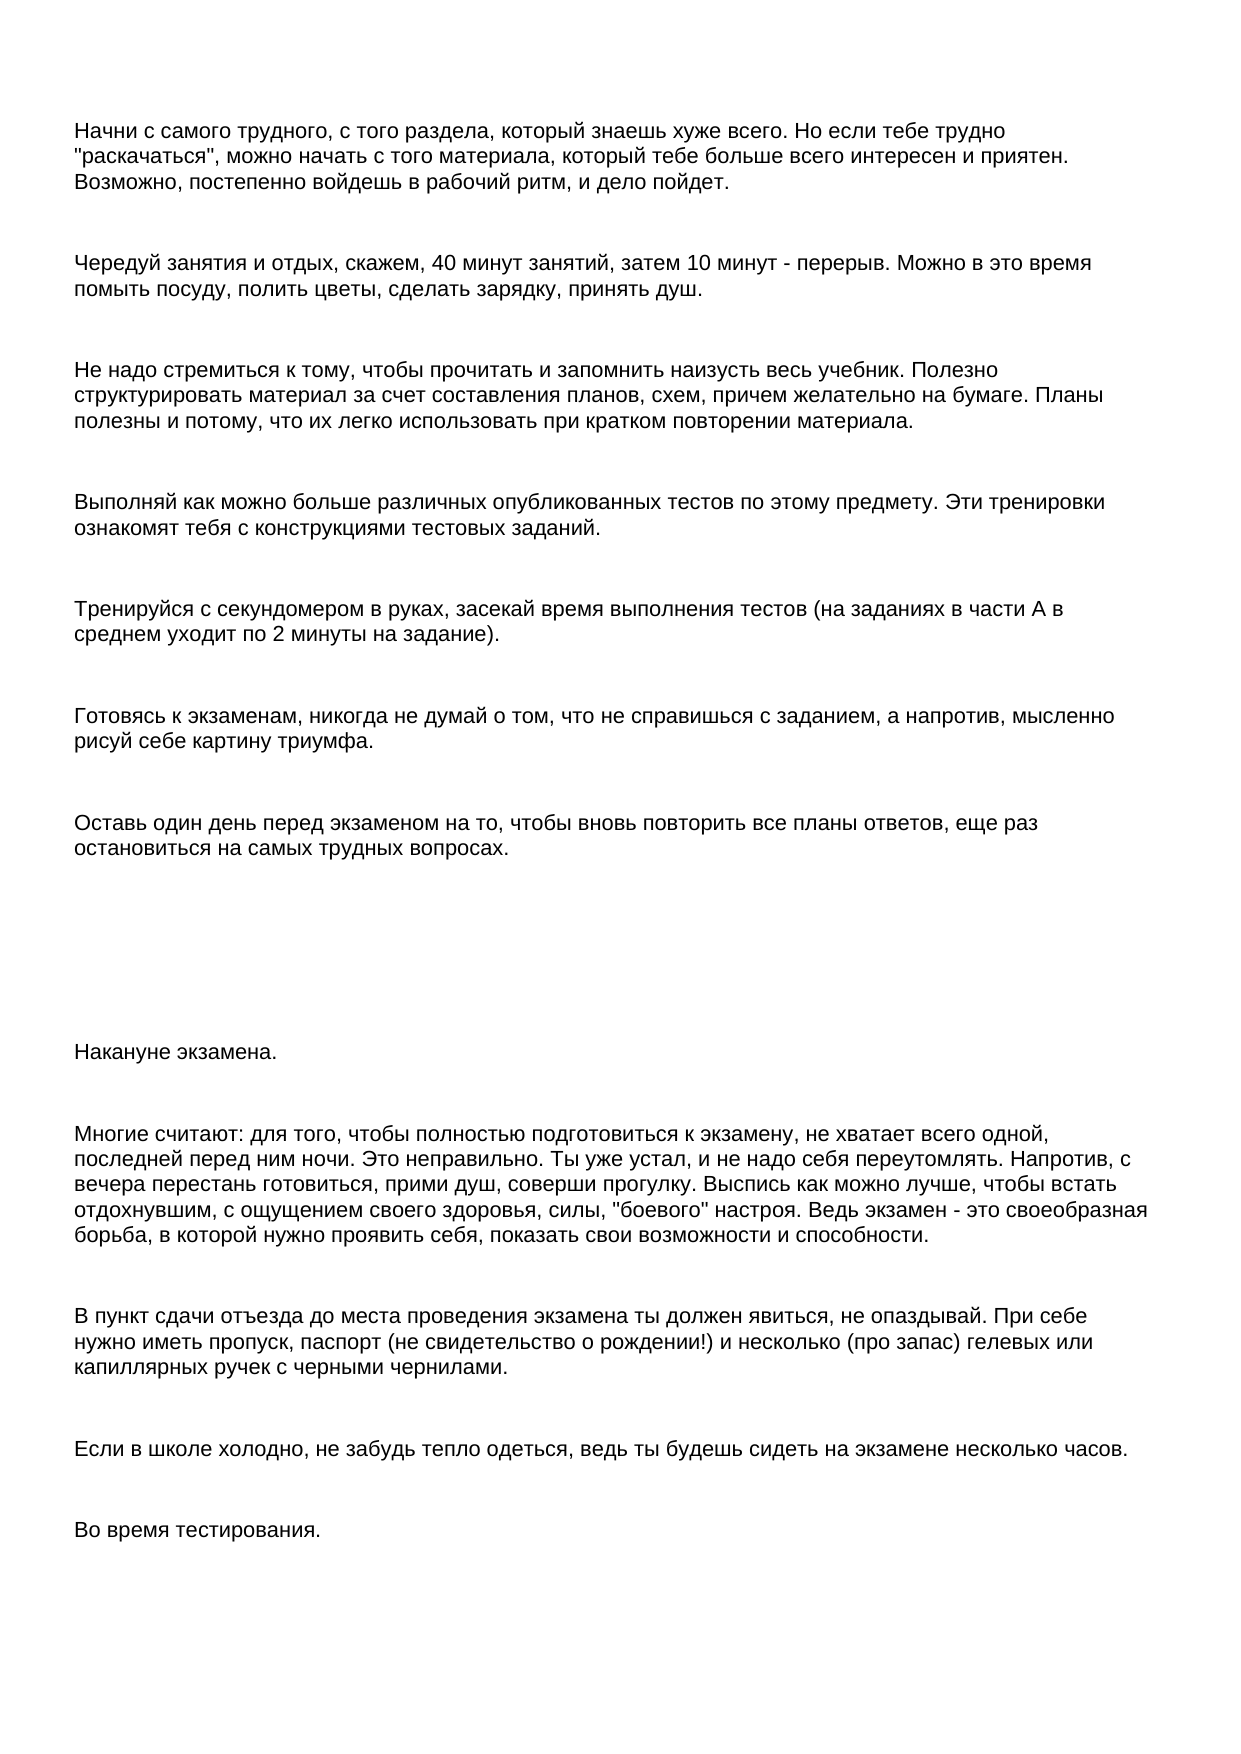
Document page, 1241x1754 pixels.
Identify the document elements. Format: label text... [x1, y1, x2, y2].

text Накануне экзамена. [74, 1039, 1152, 1064]
text Начни с самого трудного, с того раздела, который знаешь хуже всего. Но если тебе трудно "раскачаться", можно начать с того материала, который тебе больше всего интересен и приятен. Возможно, постепенно войдешь в рабочий ритм, и дело пойдет. [74, 118, 1152, 194]
text Чередуй занятия и отдых, скажем, 40 минут занятий, затем 10 минут - перерыв. Можно в это время помыть посуду, полить цветы, сделать зарядку, принять душ. [74, 250, 1152, 301]
text Готовясь к экзаменам, никогда не думай о том, что не справишься с заданием, а напротив, мысленно рисуй себе картину триумфа. [74, 703, 1152, 753]
text Если в школе холодно, не забудь тепло одеться, ведь ты будешь сидеть на экзамене несколько часов. [74, 1435, 1152, 1461]
text Выполняй как можно больше различных опубликованных тестов по этому предмету. Эти тренировки ознакомят тебя с конструкциями тестовых заданий. [74, 489, 1152, 539]
text Оставь один день перед экзаменом на то, чтобы вновь повторить все планы ответов, еще раз остановиться на самых трудных вопросах. [74, 810, 1152, 860]
text Не надо стремиться к тому, чтобы прочитать и запомнить наизусть весь учебник. Полезно структурировать материал за счет составления планов, схем, причем желательно на бумаге. Планы полезны и потому, что их легко использовать при кратком повторении материала. [74, 357, 1152, 433]
text Многие считают: для того, чтобы полностью подготовиться к экзамену, не хватает всего одной, последней перед ним ночи. Это неправильно. Ты уже устал, и не надо себя переутомлять. Напротив, с вечера перестань готовиться, прими душ, соверши прогулку. Выспись как можно лучше, чтобы встать отдохнувшим, с ощущением своего здоровья, силы, "боевого" настроя. Ведь экзамен - это своеобразная борьба, в которой нужно проявить себя, показать свои возможности и способности. [74, 1121, 1152, 1247]
text В пункт сдачи отъезда до места проведения экзамена ты должен явиться, не опаздывай. При себе нужно иметь пропуск, паспорт (не свидетельство о рождении!) и несколько (про запас) гелевых или капиллярных ручек с черными чернилами. [74, 1303, 1152, 1379]
text Во время тестирования. [74, 1517, 1152, 1542]
text Тренируйся с секундомером в руках, засекай время выполнения тестов (на заданиях в части А в среднем уходит по 2 минуты на задание). [74, 596, 1152, 646]
